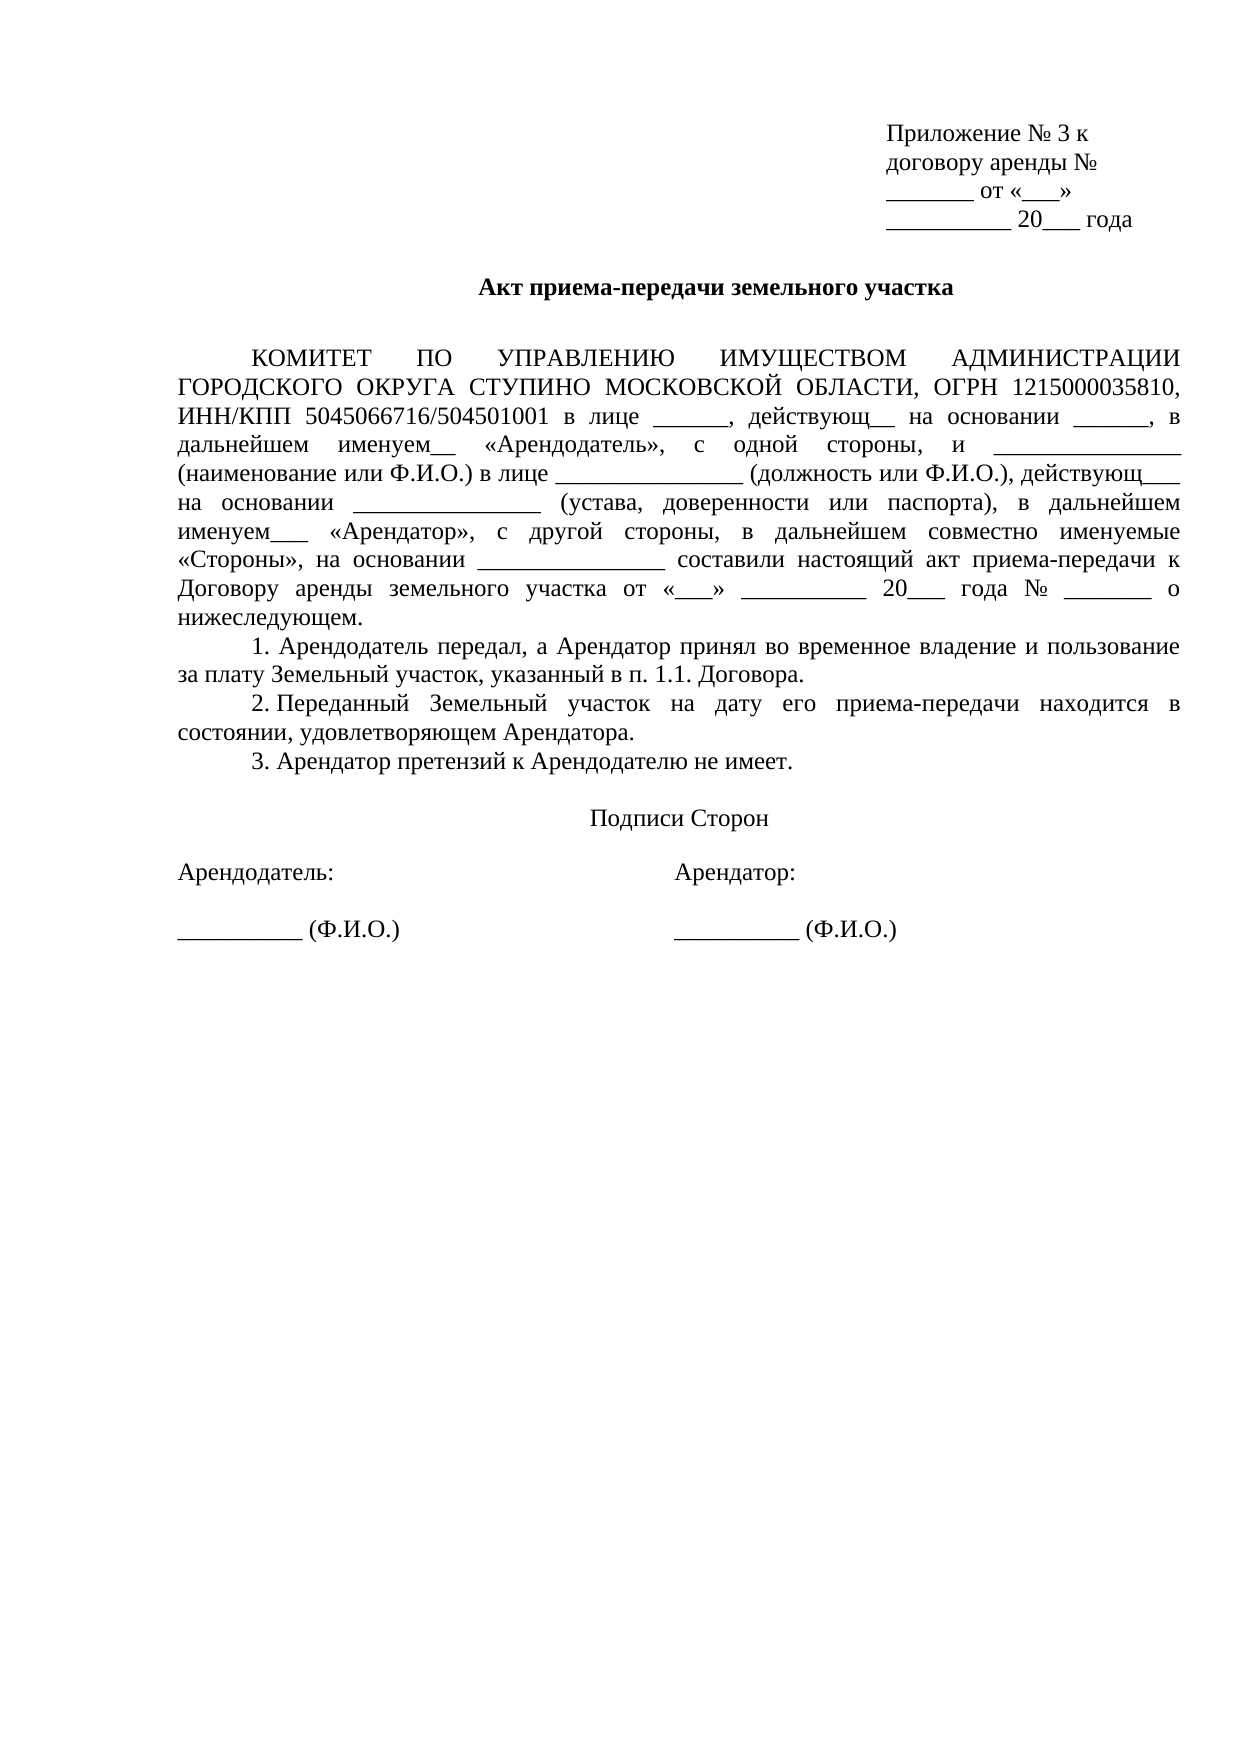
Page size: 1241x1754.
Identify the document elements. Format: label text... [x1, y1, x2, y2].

table_header Арендатор: [663, 857, 1160, 914]
text Приложение № 3 к договору аренды № _______ от «___» __________ 20___ года [886, 118, 1181, 233]
text 2. Переданный Земельный участок на дату его приема-передачи находится в состоянии, удовлетворяющем Арендатора. [177, 688, 1181, 746]
text 1. Арендодатель передал, а Арендатор принял во временное владение и пользование за плату Земельный участок, указанный в п. 1.1. Договора. [177, 631, 1181, 688]
text КОМИТЕТ ПО УПРАВЛЕНИЮ ИМУЩЕСТВОМ АДМИНИСТРАЦИИ ГОРОДСКОГО ОКРУГА СТУПИНО МОСКОВСКОЙ ОБЛАСТИ, ОГРН 1215000035810, ИНН/КПП 5045066716/504501001 в лице ______, действующ__ на основании ______, в дальнейшем именуем__ «Арендодатель», с одной стороны, и _______________ (наименование или Ф.И.О.) в лице _______________ (должность или Ф.И.О.), действующ___ на основании _______________ (устава, доверенности или паспорта), в дальнейшем именуем___ «Арендатор», с другой стороны, в дальнейшем совместно именуемые «Стороны», на основании _______________ составили настоящий акт приема-передачи к Договору аренды земельного участка от «___» __________ 20___ года № _______ о нижеследующем. [177, 343, 1181, 631]
table_cell __________ (Ф.И.О.) [166, 915, 663, 943]
text Акт приема-передачи земельного участка [177, 272, 1181, 300]
table_cell __________ (Ф.И.О.) [663, 915, 1160, 943]
text Подписи Сторон [177, 803, 1181, 832]
table_header Арендодатель: [166, 857, 663, 914]
text 3. Арендатор претензий к Арендодателю не имеет. [177, 746, 1181, 774]
